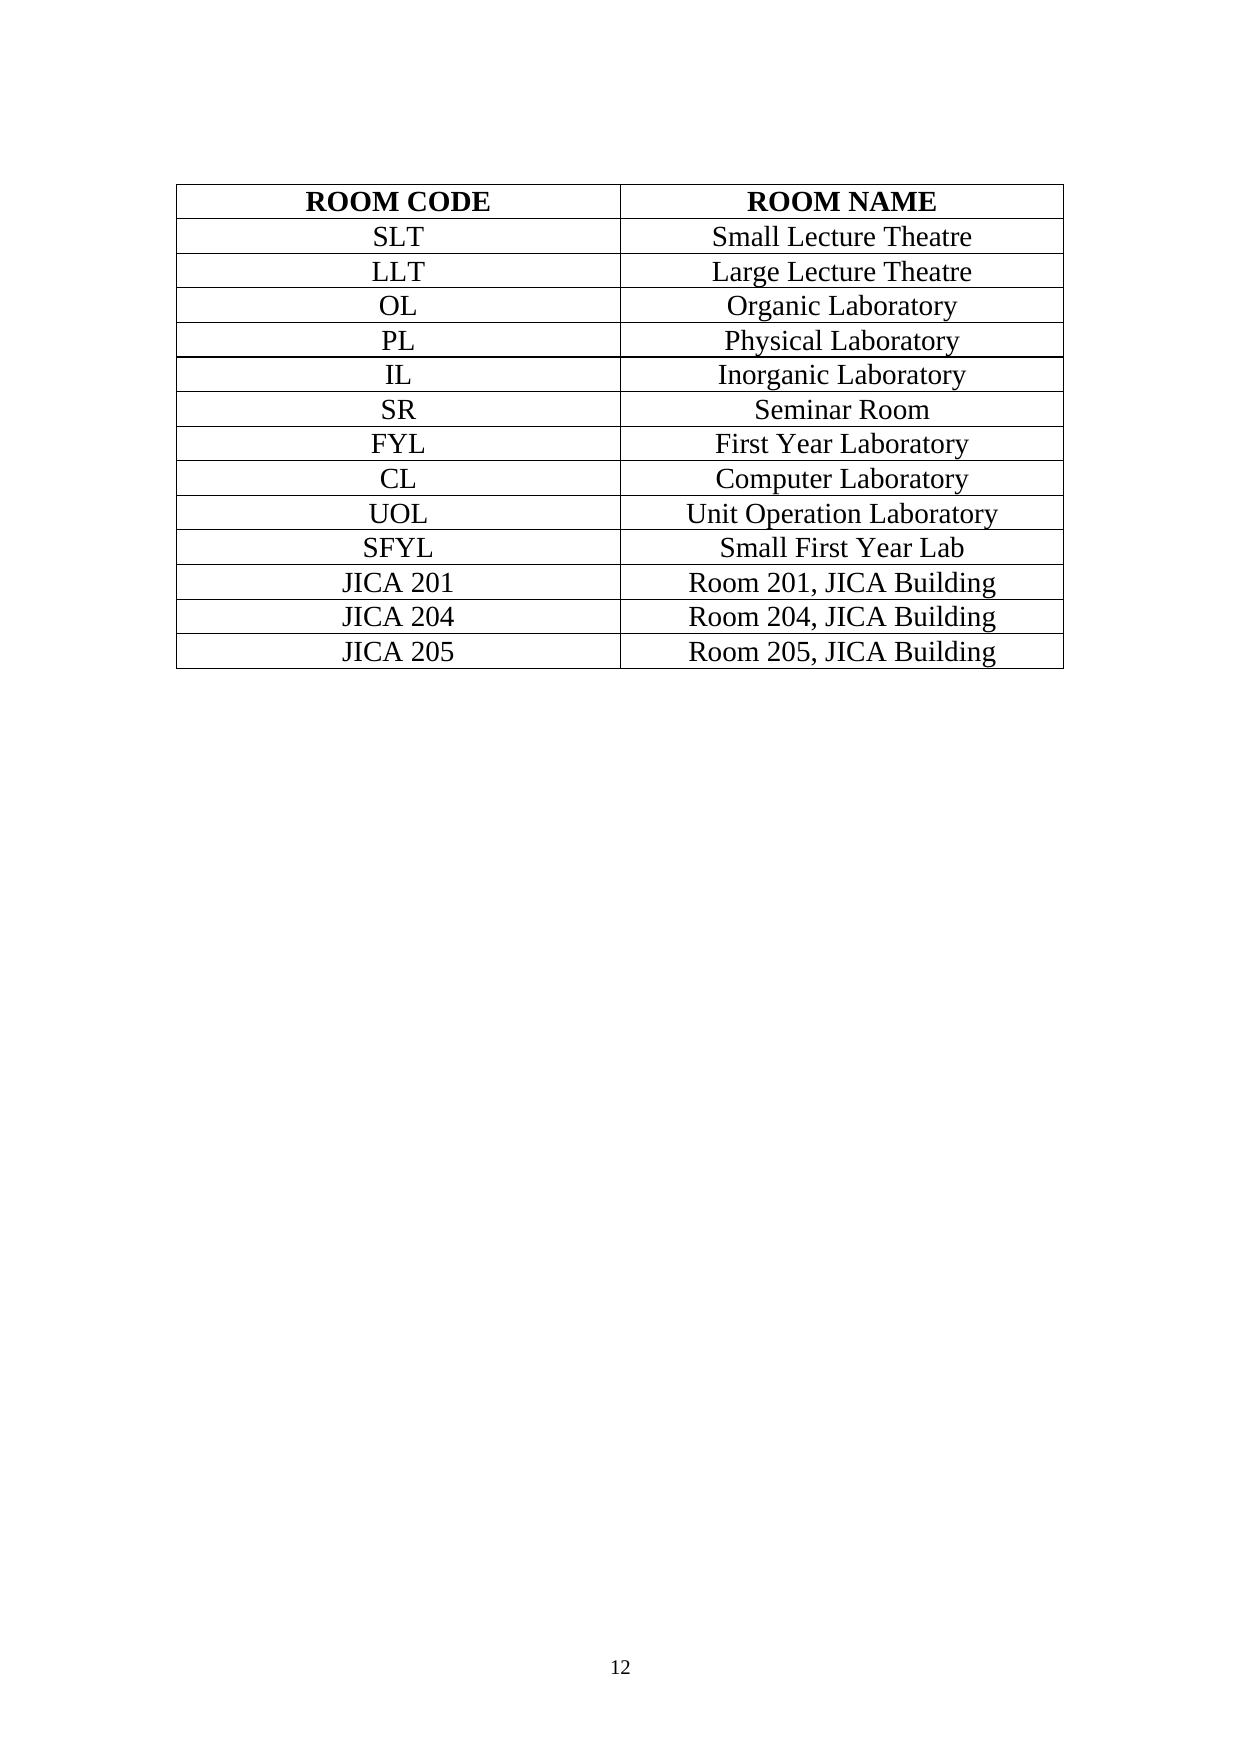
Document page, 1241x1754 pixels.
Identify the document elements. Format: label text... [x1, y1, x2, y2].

table_cell Computer Laboratory [621, 461, 1063, 495]
table_cell Room 204, JICA Building [621, 600, 1063, 633]
table_cell Large Lecture Theatre [621, 254, 1063, 287]
table_cell First Year Laboratory [621, 427, 1063, 460]
table_cell SLT [177, 219, 620, 253]
table_cell Seminar Room [621, 392, 1063, 426]
table_cell IL [177, 358, 620, 391]
table_cell JICA 201 [177, 565, 620, 598]
table_cell UOL [177, 496, 620, 529]
table_cell Small Lecture Theatre [621, 219, 1063, 253]
table_cell Unit Operation Laboratory [621, 496, 1063, 529]
table_cell CL [177, 461, 620, 495]
table_cell JICA 204 [177, 600, 620, 633]
table_cell Room 205, JICA Building [621, 634, 1063, 668]
table_cell FYL [177, 427, 620, 460]
table_cell Organic Laboratory [621, 288, 1063, 322]
table_cell Small First Year Lab [621, 530, 1063, 564]
table_header ROOM CODE [177, 185, 620, 218]
table_cell PL [177, 323, 620, 356]
table_cell OL [177, 288, 620, 322]
table_cell SR [177, 392, 620, 426]
table_cell SFYL [177, 530, 620, 564]
table_cell JICA 205 [177, 634, 620, 668]
table_cell Physical Laboratory [621, 323, 1063, 356]
table_cell Room 201, JICA Building [621, 565, 1063, 598]
table_cell Inorganic Laboratory [621, 358, 1063, 391]
table_cell LLT [177, 254, 620, 287]
table_header ROOM NAME [621, 185, 1063, 218]
